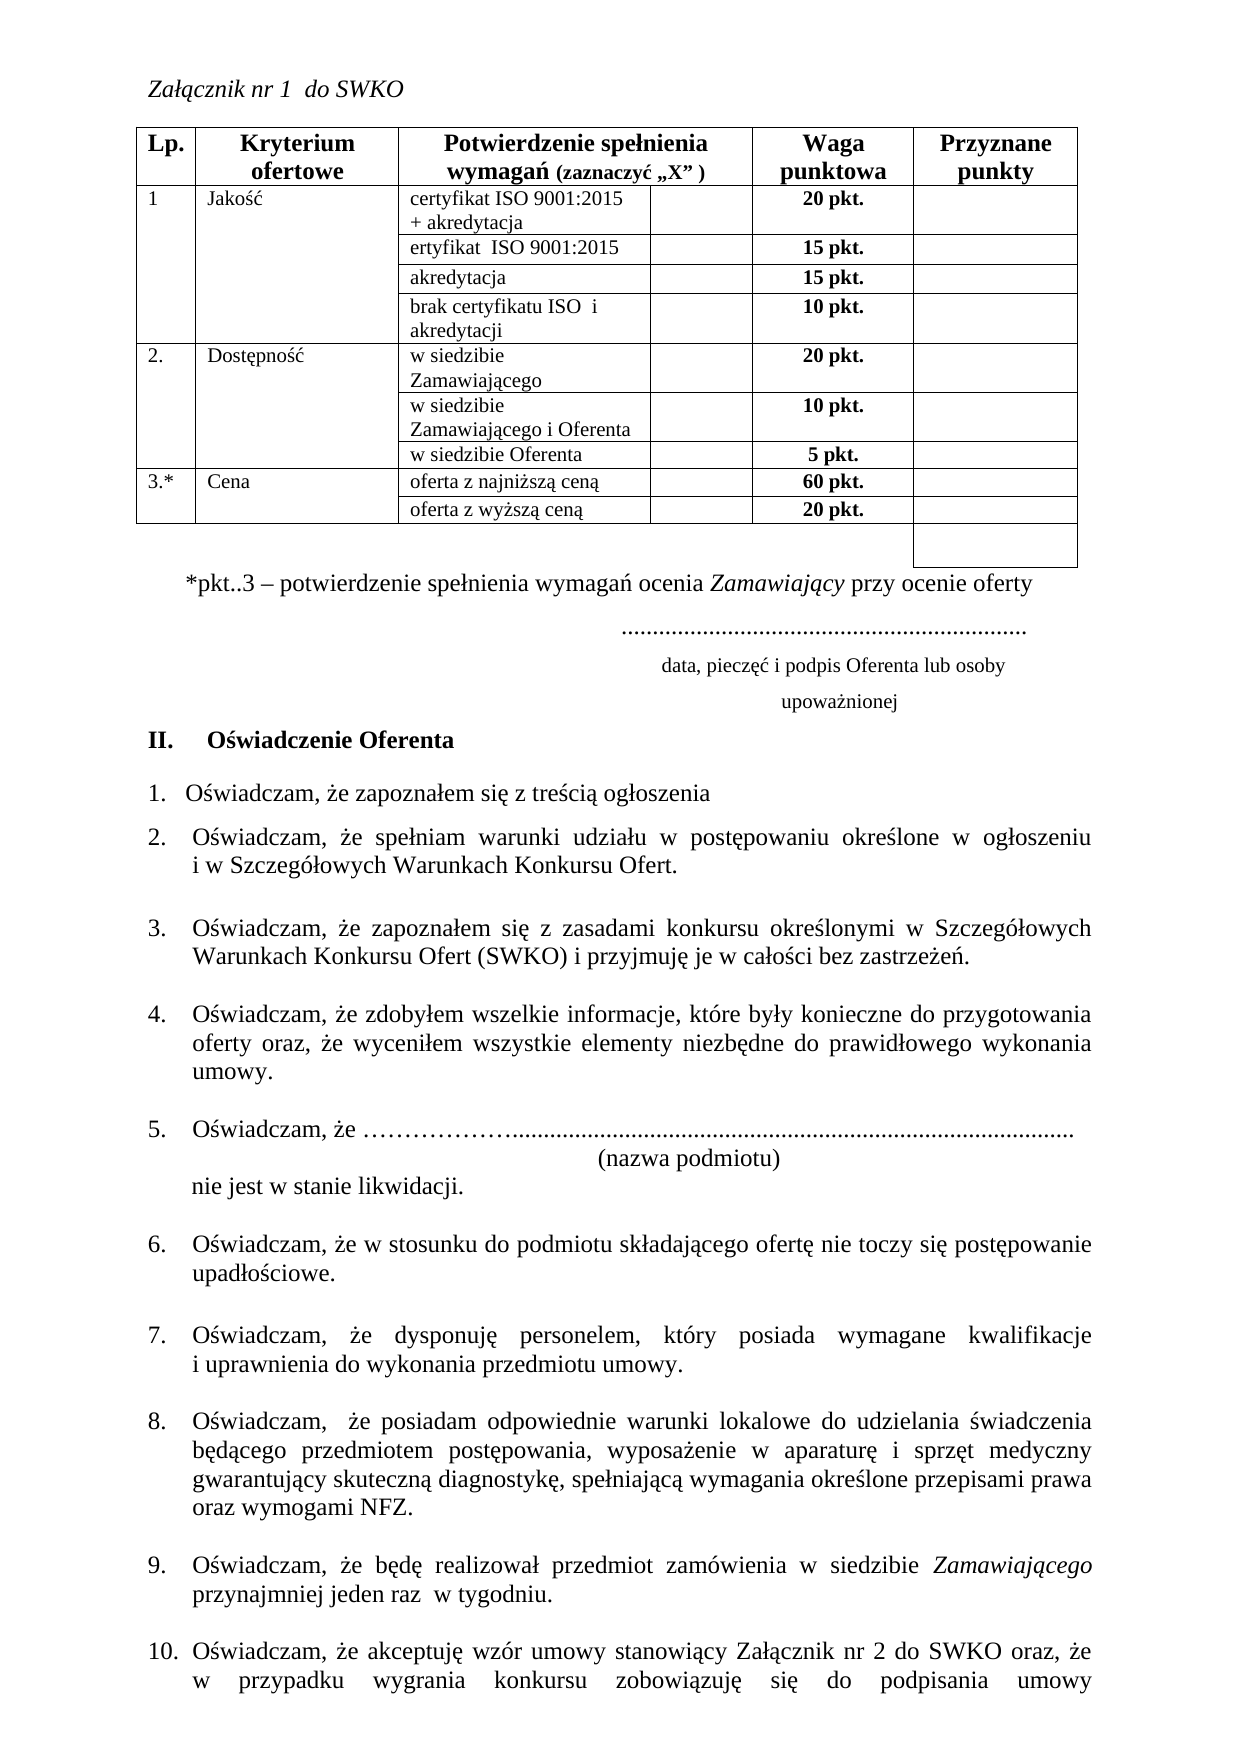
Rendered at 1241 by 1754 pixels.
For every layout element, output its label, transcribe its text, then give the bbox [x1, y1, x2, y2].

table_header Waga punktowa [753, 128, 913, 185]
table_cell brak certyfikatu ISO i akredytacji [399, 294, 650, 342]
table_cell [914, 235, 1077, 264]
table_cell [914, 393, 1077, 441]
list Oświadczam, że zapoznałem się z zasadami konkursu określonymi w Szczegółowych Warunkach Konkursu Ofert (SWKO) i przyjmuję je w całości bez zastrzeżeń. [148, 913, 1093, 970]
table_cell certyfikat ISO 9001:2015 + akredytacja [399, 186, 650, 234]
list Oświadczenie Oferenta [148, 726, 1093, 754]
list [148, 1636, 1093, 1694]
list Oświadczam, że zdobyłem wszelkie informacje, które były konieczne do przygotowania oferty oraz, że wyceniłem wszystkie elementy niezbędne do prawidłowego wykonania umowy. [148, 999, 1093, 1085]
table_header Kryterium ofertowe [196, 128, 398, 185]
list Oświadczam, że w stosunku do podmiotu składającego ofertę nie toczy się postępowanie upadłościowe. [148, 1229, 1093, 1286]
table_cell 20 pkt. [753, 186, 913, 234]
table_cell [651, 469, 752, 496]
text *pkt..3 – potwierdzenie spełnienia wymagań ocenia Zamawiający przy ocenie oferty [185, 568, 1093, 597]
table_cell w siedzibie Zamawiającego [399, 344, 650, 392]
table_cell akredytacja [399, 265, 650, 293]
table_header Przyznane punkty [914, 128, 1077, 185]
table_cell [914, 344, 1077, 392]
table_cell 3.* [137, 469, 195, 523]
list Oświadczam, że będę realizował przedmiot zamówienia w siedzibie Zamawiającego przynajmniej jeden raz w tygodniu. [148, 1550, 1093, 1607]
table_cell [651, 442, 752, 468]
table_cell [651, 186, 752, 234]
table_cell w siedzibie Oferenta [399, 442, 650, 468]
table_cell [914, 469, 1077, 496]
table_cell oferta z wyższą ceną [399, 497, 650, 523]
table_cell [914, 524, 1077, 567]
table_cell [914, 442, 1077, 468]
table_cell 10 pkt. [753, 294, 913, 342]
table_cell 20 pkt. [753, 344, 913, 392]
list Oświadczam, że ……………….......................................................................................... [148, 1114, 1093, 1143]
list Oświadczam, że posiadam odpowiednie warunki lokalowe do udzielania świadczenia będącego przedmiotem postępowania, wyposażenie w aparaturę i sprzęt medyczny gwarantujący skuteczną diagnostykę, spełniającą wymagania określone przepisami prawa oraz wymogami NFZ. [148, 1406, 1093, 1521]
text 1. Oświadczam, że zapoznałem się z treścią ogłoszenia [148, 778, 1093, 807]
table_cell [914, 294, 1077, 342]
text ................................................................. [177, 611, 1093, 640]
table_header Lp. [137, 128, 195, 185]
table_cell oferta z najniższą ceną [399, 469, 650, 496]
table_cell 15 pkt. [753, 265, 913, 293]
text upoważnionej [177, 689, 1093, 713]
text data, pieczęć i podpis Oferenta lub osoby [177, 652, 1093, 677]
table_cell 5 pkt. [753, 442, 913, 468]
table_cell [651, 344, 752, 392]
table_cell [914, 265, 1077, 293]
table_cell 2. [137, 344, 195, 468]
table_cell [651, 235, 752, 264]
table_cell 20 pkt. [753, 497, 913, 523]
table_cell Dostępność [196, 344, 398, 468]
text nie jest w stanie likwidacji. [148, 1171, 1093, 1200]
table_cell 60 pkt. [753, 469, 913, 496]
table_cell Jakość [196, 186, 398, 342]
table_cell [651, 294, 752, 342]
table_cell ertyfikat ISO 9001:2015 [399, 235, 650, 264]
table_cell [651, 393, 752, 441]
table_cell [914, 186, 1077, 234]
table_cell [914, 497, 1077, 523]
table_cell 1 [137, 186, 195, 342]
text (nazwa podmiotu) [148, 1143, 1093, 1171]
list Oświadczam, że dysponuję personelem, który posiada wymagane kwalifikacje i uprawnienia do wykonania przedmiotu umowy. [148, 1320, 1093, 1377]
text 2. Oświadczam, że spełniam warunki udziału w postępowaniu określone w ogłoszeniu i w Szczegółowych Warunkach Konkursu Ofert. [148, 822, 1093, 879]
table_cell 15 pkt. [753, 235, 913, 264]
table_cell 10 pkt. [753, 393, 913, 441]
table_cell [651, 265, 752, 293]
table_cell Cena [196, 469, 398, 523]
table_cell [651, 497, 752, 523]
table_header Potwierdzenie spełnienia wymagań (zaznaczyć „X” ) [399, 128, 752, 185]
table_cell w siedzibie Zamawiającego i Oferenta [399, 393, 650, 441]
